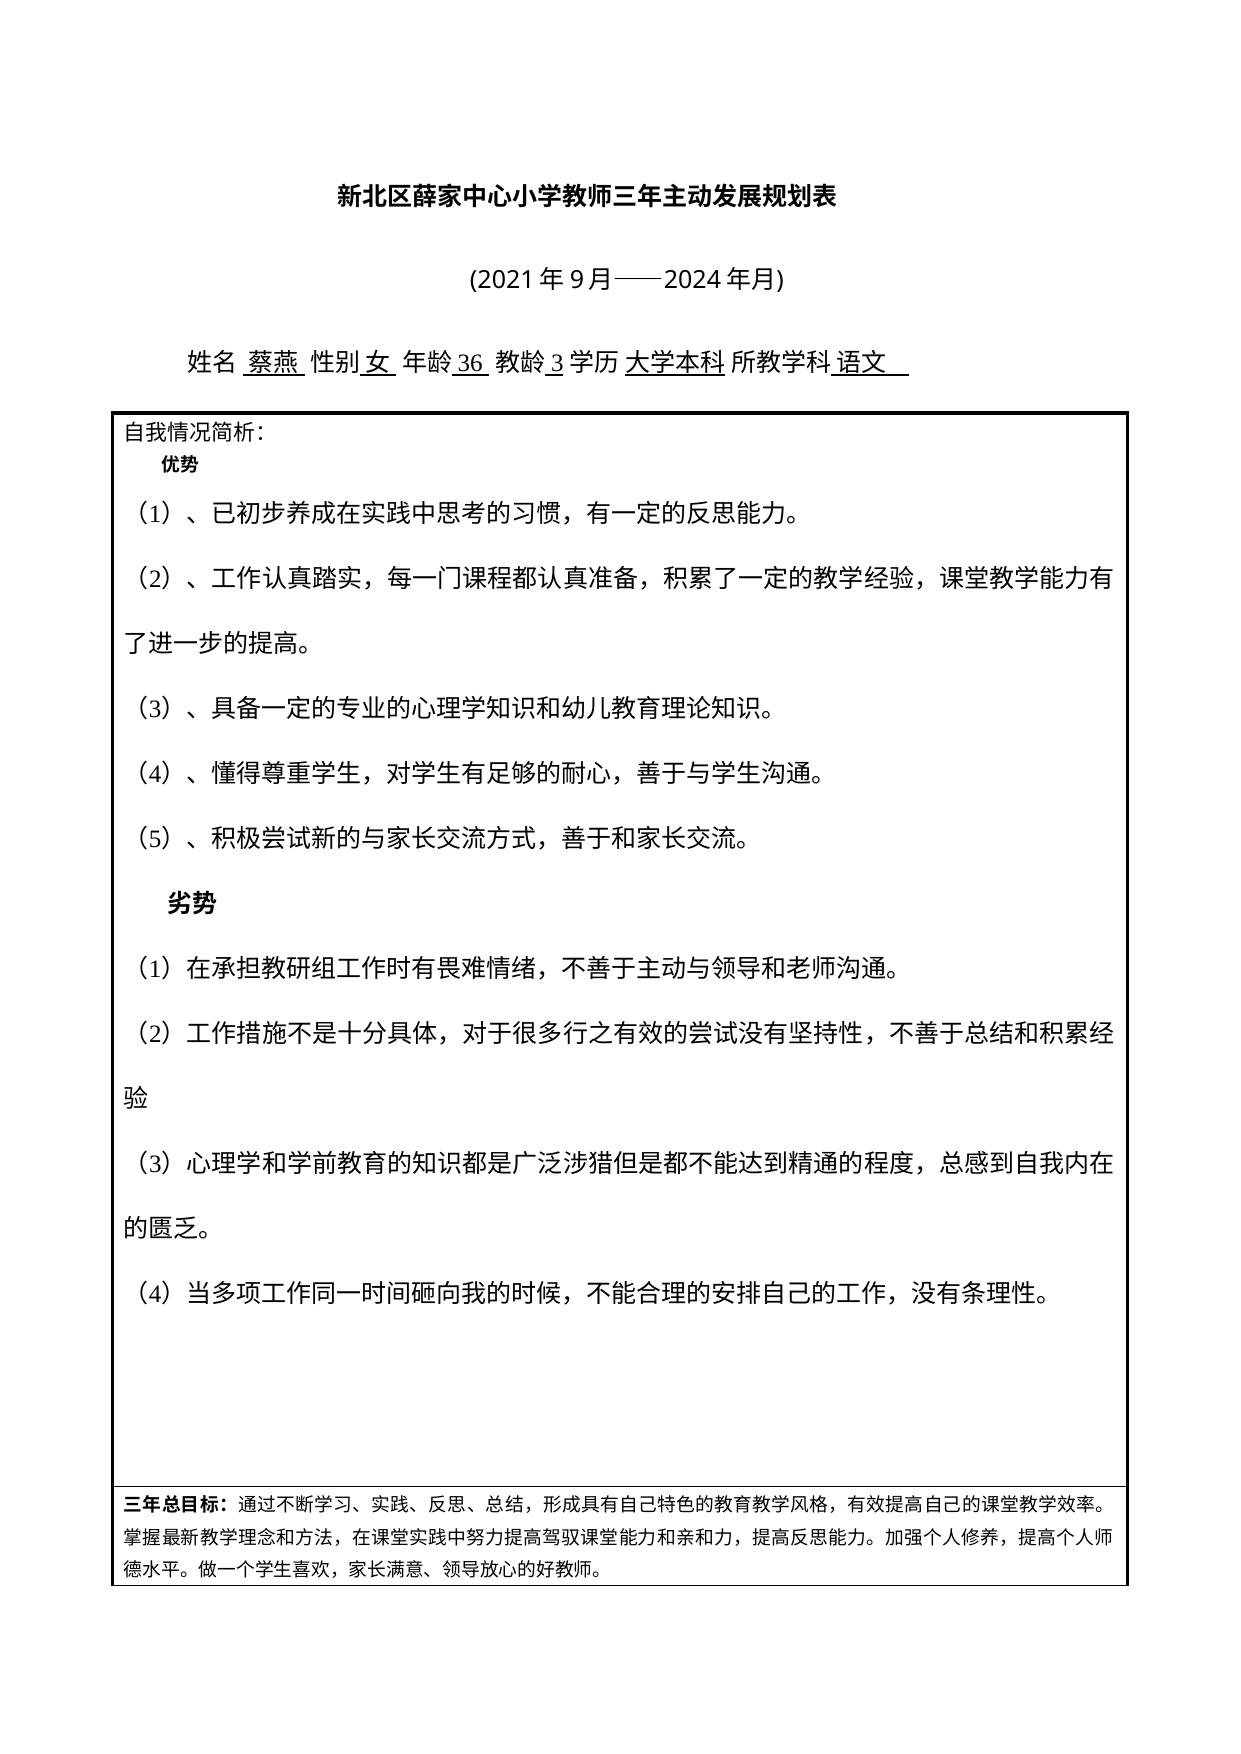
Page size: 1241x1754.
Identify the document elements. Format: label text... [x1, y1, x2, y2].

text 姓名 蔡燕 性别 女 年龄 36 教龄 3 学历 大学本科 所教学科 语文 [187, 328, 1053, 393]
text (2021年9月——2024年月) [187, 245, 1053, 310]
text 新北区薛家中心小学教师三年主动发展规划表 [187, 162, 986, 227]
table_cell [114, 1487, 1126, 1585]
table_header 自我情况简析： 优势 （1）、已初步养成在实践中思考的习惯，有一定的反思能力。 （2）、工作认真踏实，每一门课程都认真准备，积累了一定的教学经验，课堂教学能力有了进一步的提高。 （3）、具备一定的专业的心理学知识和幼儿教育理论知识。 （4）、懂得尊重学生，对学生有足够的耐心，善于与学生沟通。 （5）、积极尝试新的与家长交流方式，善于和家长交流。 劣势 （1）在承担教研组工作时有畏难情绪，不善于主动与领导和老师沟通。 （2）工作措施不是十分具体，对于很多行之有效的尝试没有坚持性，不善于总结和积累经验 （3）心理学和学前教育的知识都是广泛涉猎但是都不能达到精通的程度，总感到自我内在的匮乏。 （4）当多项工作同一时间砸向我的时候，不能合理的安排自己的工作，没有条理性。 [114, 415, 1126, 1486]
